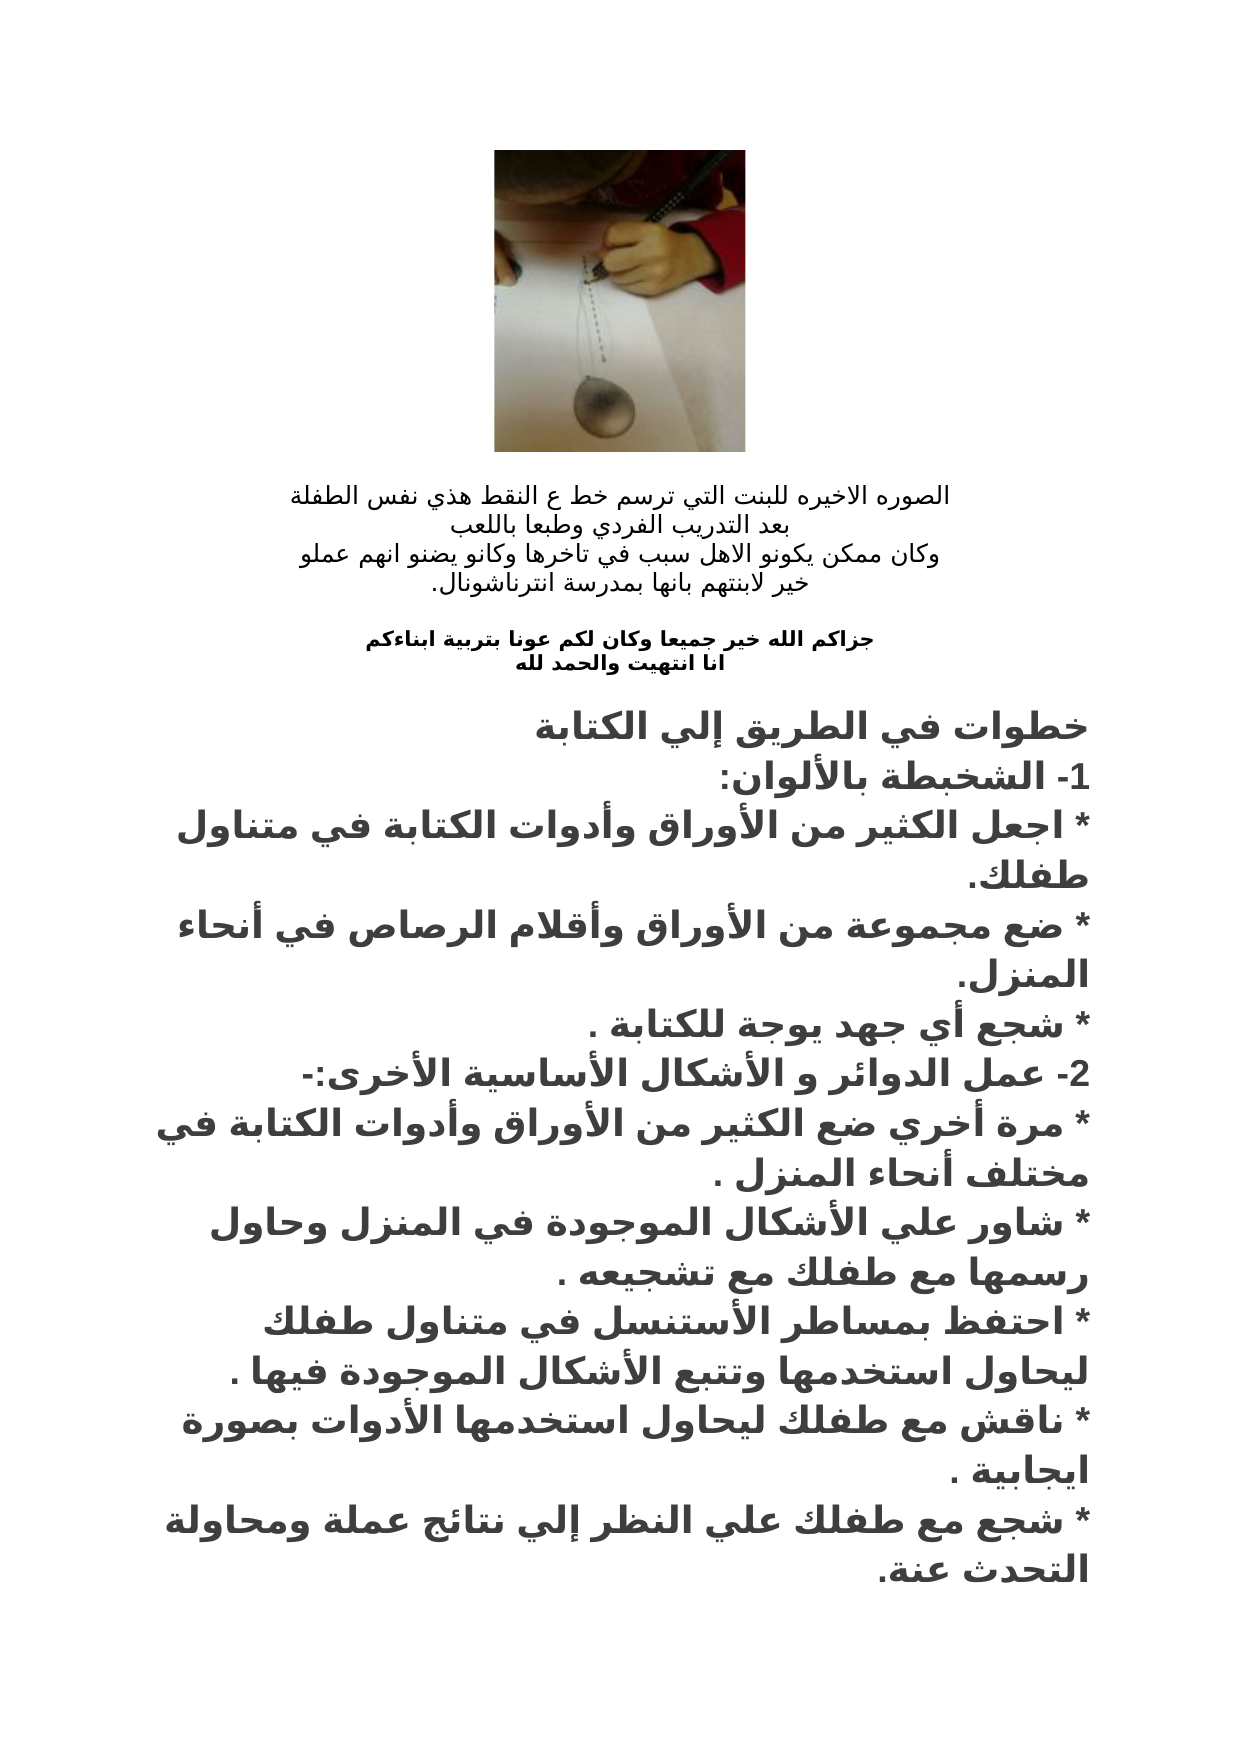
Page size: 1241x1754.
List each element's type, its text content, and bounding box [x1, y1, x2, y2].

text الصوره اﻻخيره للبنت التي ترسم خط ع النقط هذي نفس الطفلة بعد التدريب الفردي وطبعا باللعب وكان ممكن يكونو اﻻهل سبب في تاخرها وكانو يضنو انهم عملو خير ﻻبنتهم بانها بمدرسة انترناشونال. [150, 481, 1090, 598]
text جزاكم الله خير جميعا وكان لكم عونا بتربية ابناءكم انا انتهيت والحمد لله [150, 627, 1090, 675]
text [150, 704, 1090, 1591]
picture [494, 150, 746, 452]
